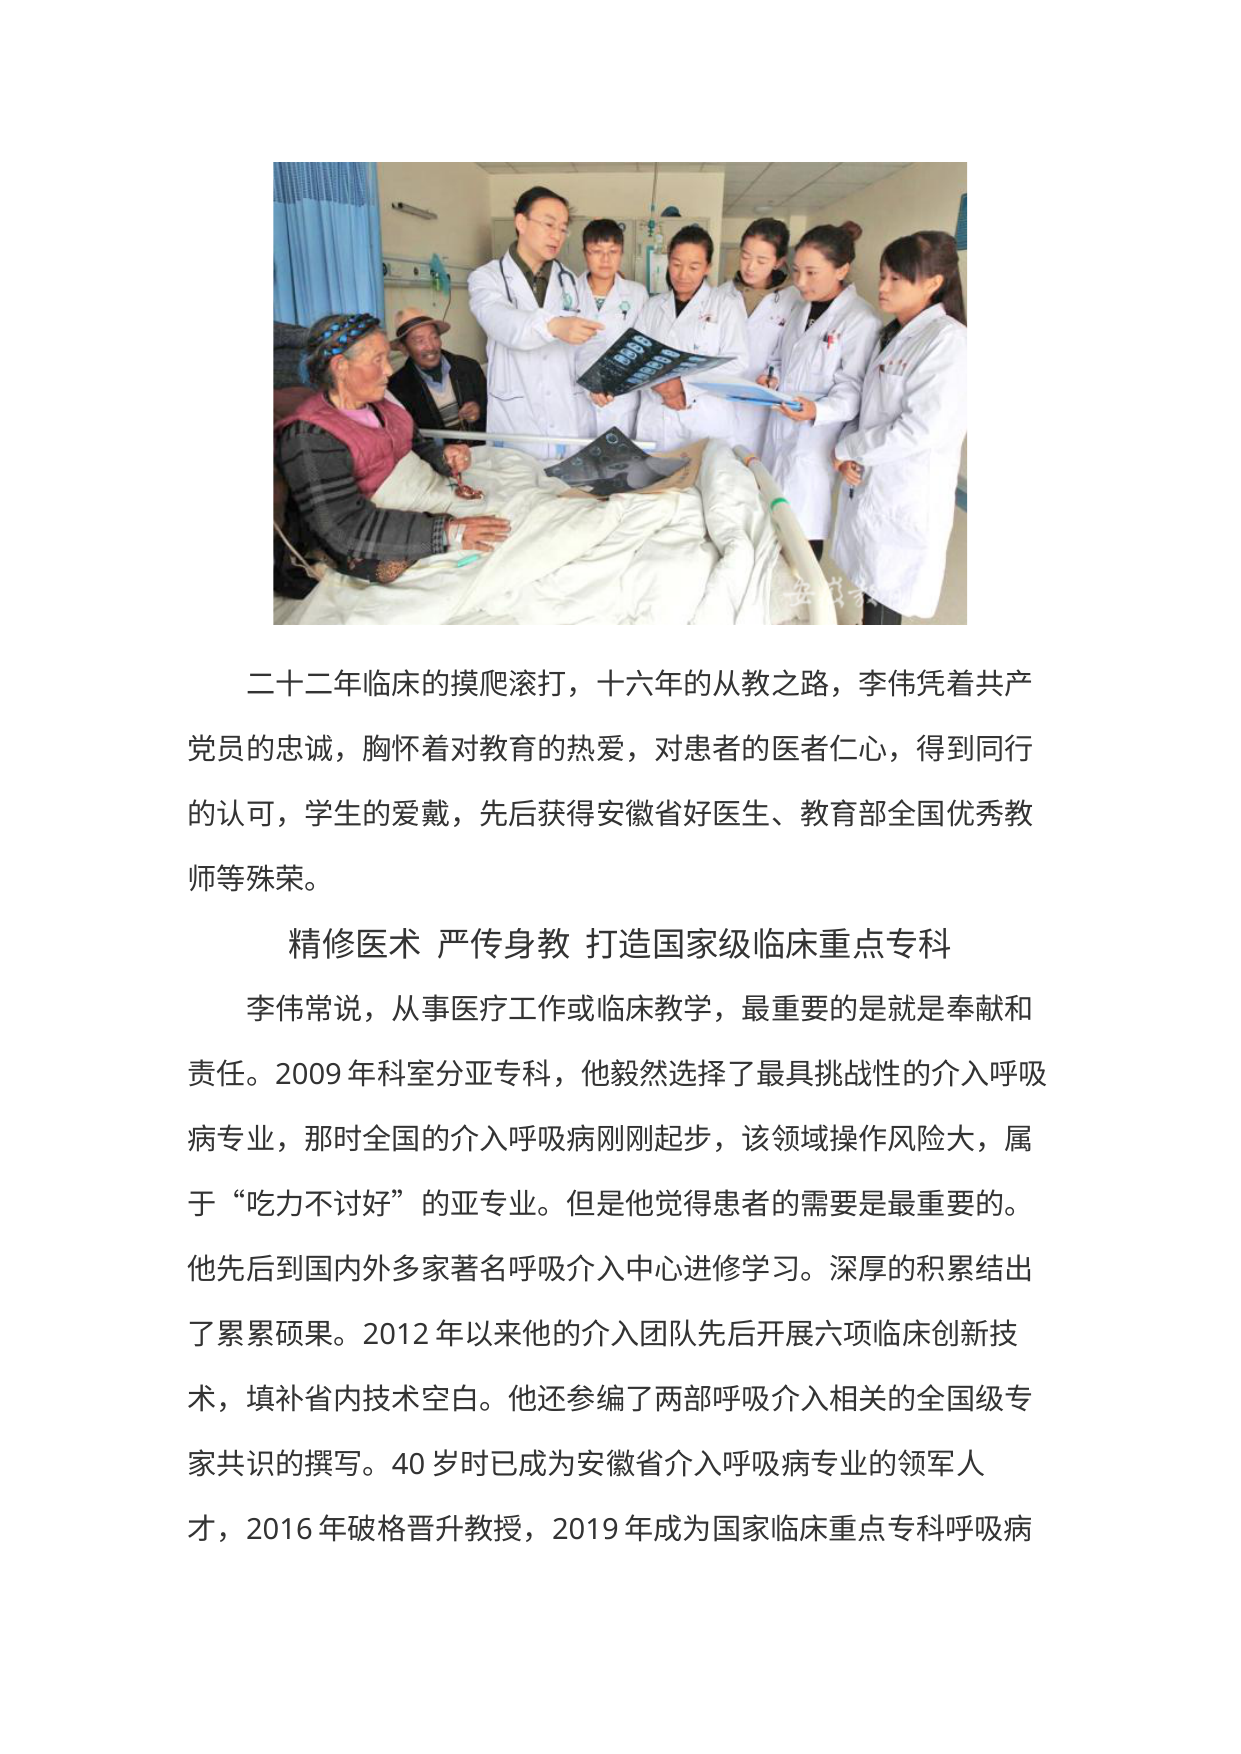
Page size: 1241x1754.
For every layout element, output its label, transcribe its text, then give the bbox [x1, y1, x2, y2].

text 二十二年临床的摸爬滚打，十六年的从教之路，李伟凭着共产党员的忠诚，胸怀着对教育的热爱，对患者的医者仁心，得到同行的认可，学生的爱戴，先后获得安徽省好医生、教育部全国优秀教师等殊荣。 [187, 649, 1053, 909]
picture [273, 162, 968, 625]
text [187, 974, 1053, 1559]
subtitle 精修医术 严传身教 打造国家级临床重点专科 [187, 909, 1053, 974]
